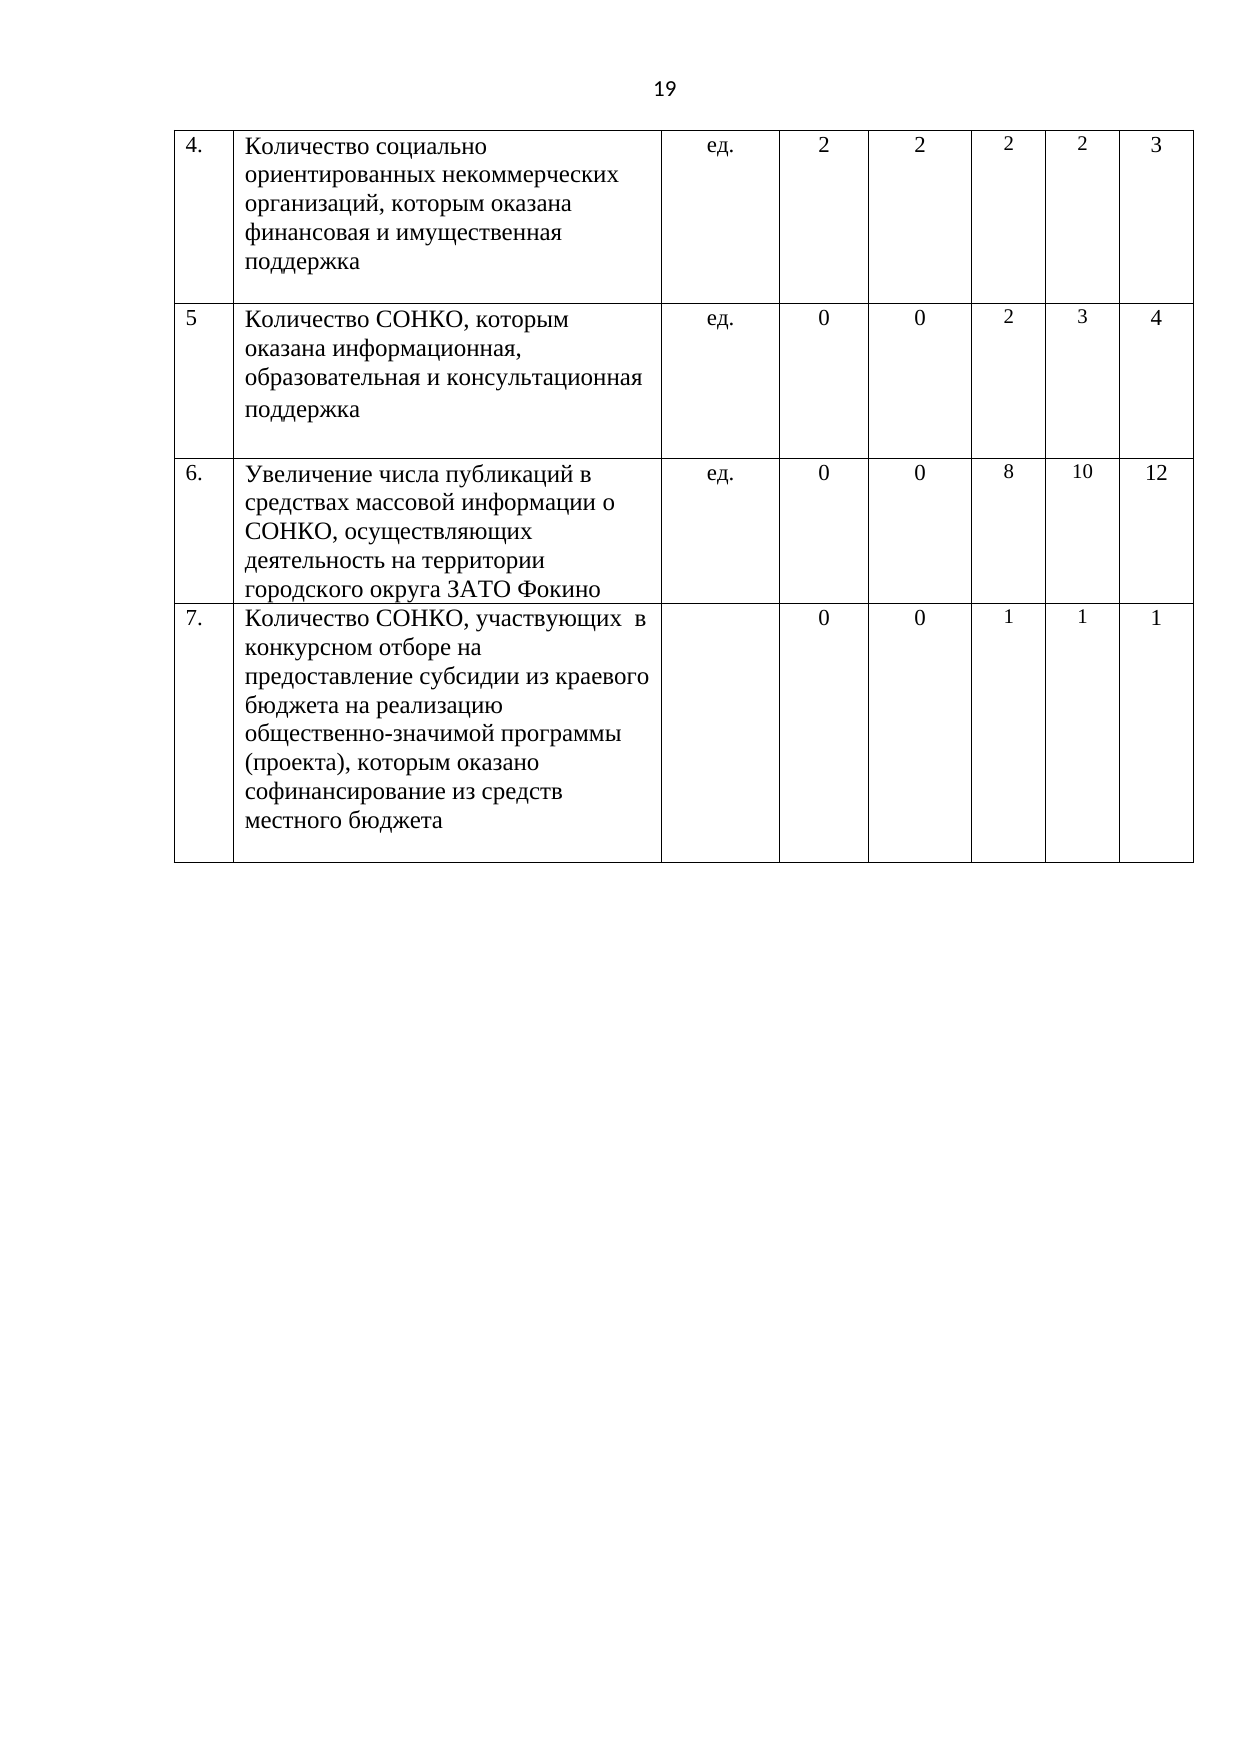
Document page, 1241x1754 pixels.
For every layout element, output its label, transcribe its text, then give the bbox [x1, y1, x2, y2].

table_cell 7. [175, 604, 233, 862]
table_cell 0 [869, 604, 971, 862]
table_cell 2 [972, 304, 1045, 458]
table_cell Увеличение числа публикаций в средствах массовой информации о СОНКО, осуществляющих деятельность на территории городского округа ЗАТО Фокино [234, 459, 661, 602]
table_cell Количество СОНКО, участвующих в конкурсном отборе на предоставление субсидии из краевого бюджета на реализацию общественно-значимой программы (проекта), которым оказано софинансирование из средств местного бюджета [234, 604, 661, 862]
table_cell [662, 604, 779, 862]
table_cell 0 [780, 459, 868, 602]
table_cell 2 [780, 131, 868, 303]
table_cell 0 [869, 304, 971, 458]
table_cell 1 [972, 604, 1045, 862]
table_cell 2 [1046, 131, 1119, 303]
table_cell 8 [972, 459, 1045, 602]
table_cell 4. [175, 131, 233, 303]
table_cell 5 [175, 304, 233, 458]
table_cell 1 [1046, 604, 1119, 862]
table_cell 0 [780, 304, 868, 458]
table_cell 3 [1120, 131, 1193, 303]
table_cell Количество СОНКО, которым оказана информационная, образовательная и консультационная поддержка [234, 304, 661, 458]
table_cell ед. [662, 459, 779, 602]
table_cell 0 [780, 604, 868, 862]
table_cell 2 [869, 131, 971, 303]
table_cell 2 [972, 131, 1045, 303]
table_cell ед. [662, 131, 779, 303]
table_cell 0 [869, 459, 971, 602]
table_cell 10 [1046, 459, 1119, 602]
table_cell 6. [175, 459, 233, 602]
table_cell 3 [1046, 304, 1119, 458]
table_cell ед. [662, 304, 779, 458]
table_cell Количество социально ориентированных некоммерческих организаций, которым оказана финансовая и имущественная поддержка [234, 131, 661, 303]
table_cell 1 [1120, 604, 1193, 862]
table_cell 4 [1120, 304, 1193, 458]
table_cell 12 [1120, 459, 1193, 602]
